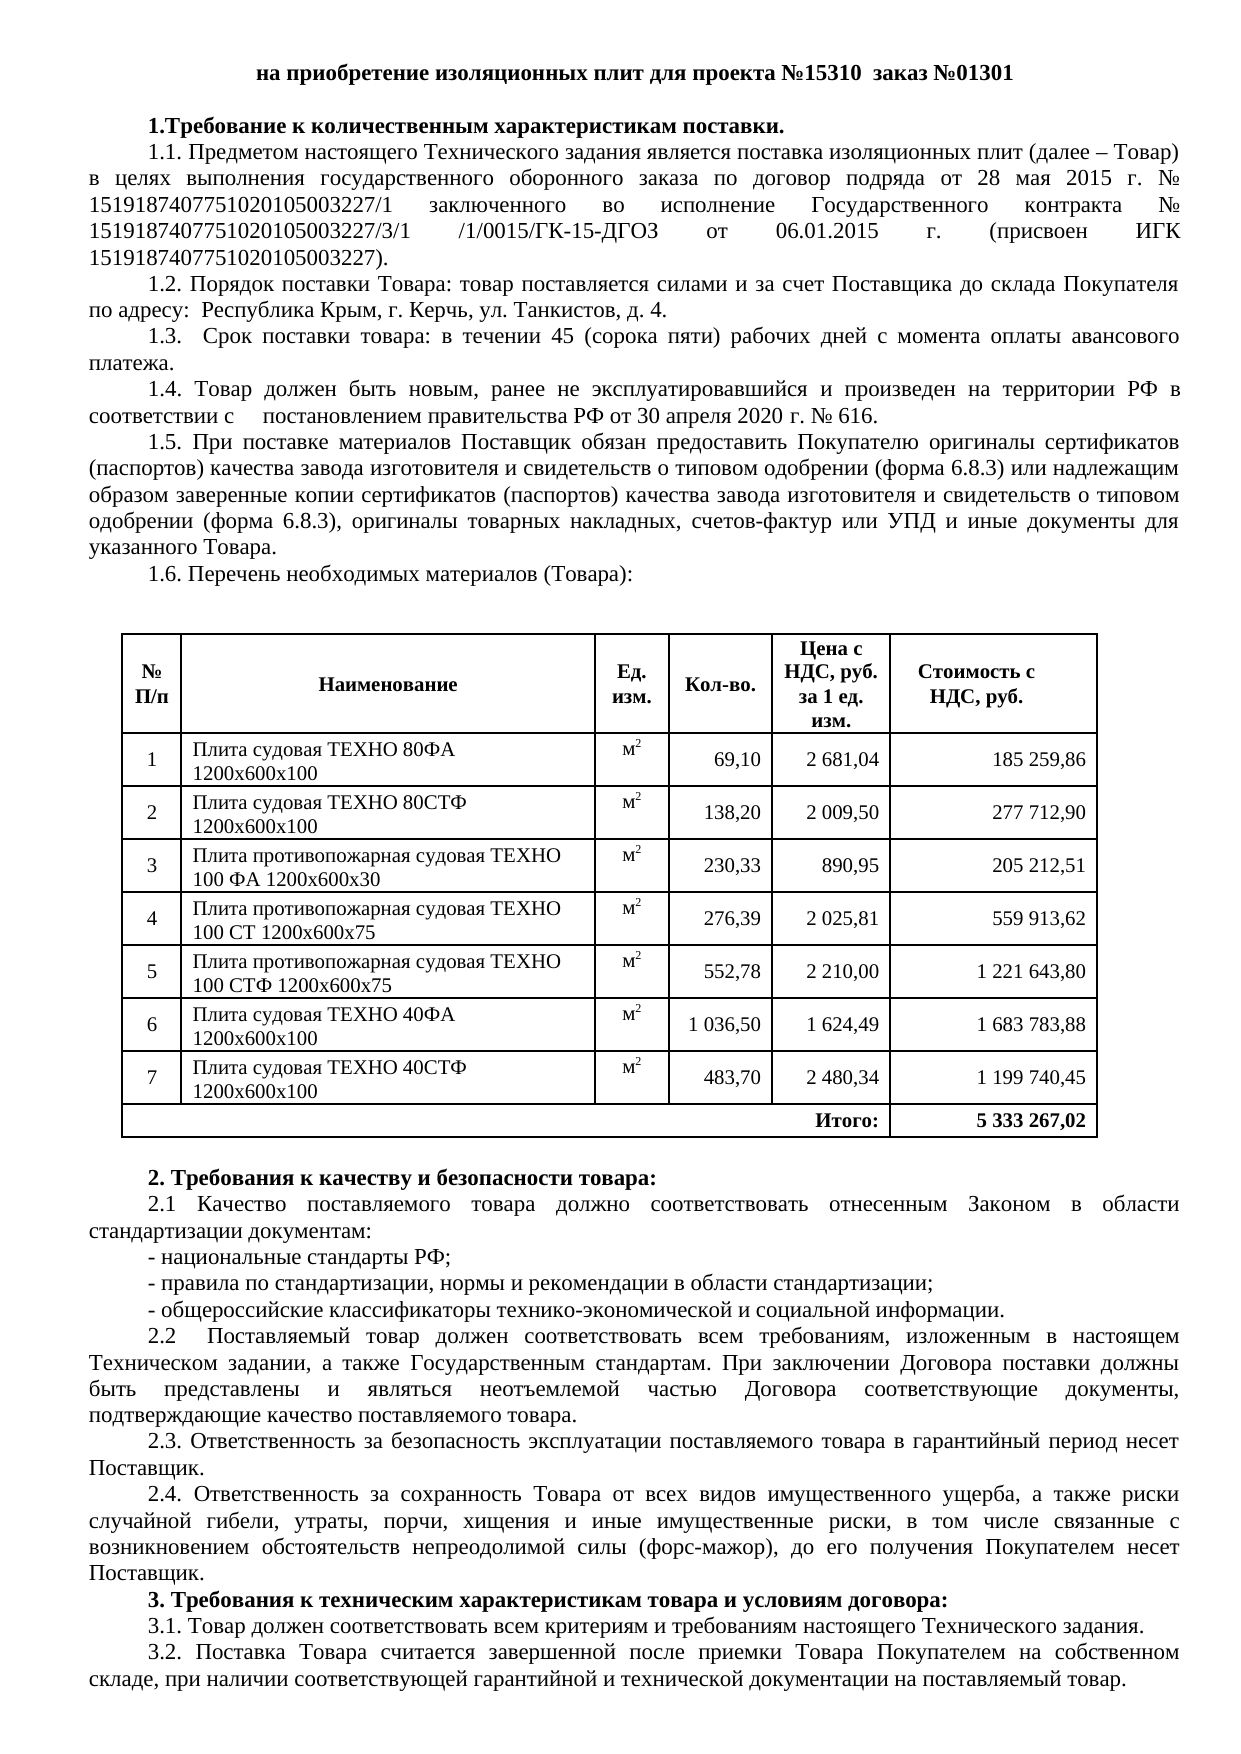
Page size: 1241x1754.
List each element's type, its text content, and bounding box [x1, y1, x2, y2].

table_cell м2 [596, 999, 668, 1050]
table_cell 2 480,34 [773, 1052, 889, 1103]
table_cell 1 [123, 734, 180, 785]
table_cell Плита противопожарная судовая ТЕХНО 100 ФА 1200х600х30 [182, 840, 594, 891]
table_cell м2 [596, 893, 668, 944]
table_cell 4 [123, 893, 180, 944]
text 1.6. Перечень необходимых материалов (Товара): [89, 560, 1181, 586]
table_cell Плита противопожарная судовая ТЕХНО 100 СТФ 1200х600х75 [182, 946, 594, 997]
table_cell 1 036,50 [670, 999, 771, 1050]
table_cell 3 [123, 840, 180, 891]
table_cell 5 333 267,02 [891, 1105, 1096, 1136]
list 1.4. Товар должен быть новым, ранее не эксплуатировавшийся и произведен на территории РФ в соответствии с постановлением правительства РФ от 30 апреля 2020 г. № 616. [89, 375, 1181, 428]
text 1.1. Предметом настоящего Технического задания является поставка изоляционных плит (далее – Товар) в целях выполнения государственного оборонного заказа по договор подряда от 28 мая 2015 г. № 1519187407751020105003227/1 заключенного во исполнение Государственного контракта № 1519187407751020105003227/3/1 /1/0015/ГК-15-ДГОЗ от 06.01.2015 г. (присвоен ИГК 1519187407751020105003227). [89, 138, 1181, 270]
text 3. Требования к техническим характеристикам товара и условиям договора: [89, 1586, 1181, 1612]
table_header Цена с НДС, руб. за 1 ед. изм. [773, 635, 889, 732]
table_header Стоимость с НДС, руб. [891, 635, 1096, 732]
table_cell м2 [596, 787, 668, 838]
table_header № П/п [123, 635, 180, 732]
table_cell 890,95 [773, 840, 889, 891]
table_cell Плита судовая ТЕХНО 40ФА 1200х600х100 [182, 999, 594, 1050]
table_cell м2 [596, 1052, 668, 1103]
table_cell 1 199 740,45 [891, 1052, 1096, 1103]
table_cell Плита судовая ТЕХНО 40СТФ 1200х600х100 [182, 1052, 594, 1103]
table_cell 1 683 783,88 [891, 999, 1096, 1050]
table_cell 1 221 643,80 [891, 946, 1096, 997]
table_cell 69,10 [670, 734, 771, 785]
table_cell м2 [596, 840, 668, 891]
table_cell 276,39 [670, 893, 771, 944]
text - общероссийские классификаторы технико-экономической и социальной информации. [89, 1296, 1181, 1322]
table_header Наименование [182, 635, 594, 732]
table_cell Плита судовая ТЕХНО 80СТФ 1200х600х100 [182, 787, 594, 838]
table_cell 185 259,86 [891, 734, 1096, 785]
table_header Кол-во. [670, 635, 771, 732]
table_header Ед. изм. [596, 635, 668, 732]
table_cell м2 [596, 734, 668, 785]
text 2.1 Качество поставляемого товара должно соответствовать отнесенным Законом в области стандартизации документам: [89, 1190, 1181, 1243]
table_cell 2 009,50 [773, 787, 889, 838]
text 1.3. Срок поставки товара: в течении 45 (сорока пяти) рабочих дней с момента оплаты авансового платежа. [89, 323, 1181, 375]
table_cell 230,33 [670, 840, 771, 891]
table_cell 559 913,62 [891, 893, 1096, 944]
table_cell 552,78 [670, 946, 771, 997]
table_cell Плита противопожарная судовая ТЕХНО 100 СТ 1200х600х75 [182, 893, 594, 944]
table_cell 2 [123, 787, 180, 838]
text - национальные стандарты РФ; [89, 1243, 1181, 1269]
text 3.1. Товар должен соответствовать всем критериям и требованиям настоящего Технического задания. [89, 1612, 1181, 1638]
table_cell 7 [123, 1052, 180, 1103]
text - правила по стандартизации, нормы и рекомендации в области стандартизации; [89, 1269, 1181, 1296]
table_cell 483,70 [670, 1052, 771, 1103]
text 3.2. Поставка Товара считается завершенной после приемки Товара Покупателем на собственном складе, при наличии соответствующей гарантийной и технической документации на поставляемый товар. [89, 1638, 1181, 1691]
text 1.2. Порядок поставки Товара: товар поставляется силами и за счет Поставщика до склада Покупателя по адресу: Республика Крым, г. Керчь, ул. Танкистов, д. 4. [89, 270, 1181, 323]
table_cell 205 212,51 [891, 840, 1096, 891]
text на приобретение изоляционных плит для проекта №15310 заказ №01301 [89, 59, 1181, 85]
table_cell м2 [596, 946, 668, 997]
table_cell 277 712,90 [891, 787, 1096, 838]
table_cell 2 210,00 [773, 946, 889, 997]
list 1.5. При поставке материалов Поставщик обязан предоставить Покупателю оригиналы сертификатов (паспортов) качества завода изготовителя и свидетельств о типовом одобрении (форма 6.8.3) или надлежащим образом заверенные копии сертификатов (паспортов) качества завода изготовителя и свидетельств о типовом одобрении (форма 6.8.3), оригиналы товарных накладных, счетов-фактур или УПД и иные документы для указанного Товара. [89, 428, 1181, 560]
table_cell 2 025,81 [773, 893, 889, 944]
table_cell 2 681,04 [773, 734, 889, 785]
text 2.3. Ответственность за безопасность эксплуатации поставляемого товара в гарантийный период несет Поставщик. [89, 1428, 1181, 1480]
list Поставляемый товар должен соответствовать всем требованиям, изложенным в настоящем Техническом задании, а также Государственным стандартам. При заключении Договора поставки должны быть представлены и являться неотъемлемой частью Договора соответствующие документы, подтверждающие качество поставляемого товара. [89, 1322, 1181, 1428]
table_cell 6 [123, 999, 180, 1050]
table_cell 1 624,49 [773, 999, 889, 1050]
table_cell Итого: [123, 1105, 889, 1136]
table_cell Плита судовая ТЕХНО 80ФА 1200х600х100 [182, 734, 594, 785]
text 2.4. Ответственность за сохранность Товара от всех видов имущественного ущерба, а также риски случайной гибели, утраты, порчи, хищения и иные имущественные риски, в том числе связанные с возникновением обстоятельств непреодолимой силы (форс-мажор), до его получения Покупателем несет Поставщик. [89, 1480, 1181, 1586]
list 1.Требование к количественным характеристикам поставки. [89, 112, 1181, 138]
table_cell 138,20 [670, 787, 771, 838]
table_cell 5 [123, 946, 180, 997]
text 2. Требования к качеству и безопасности товара: [89, 1164, 1181, 1190]
